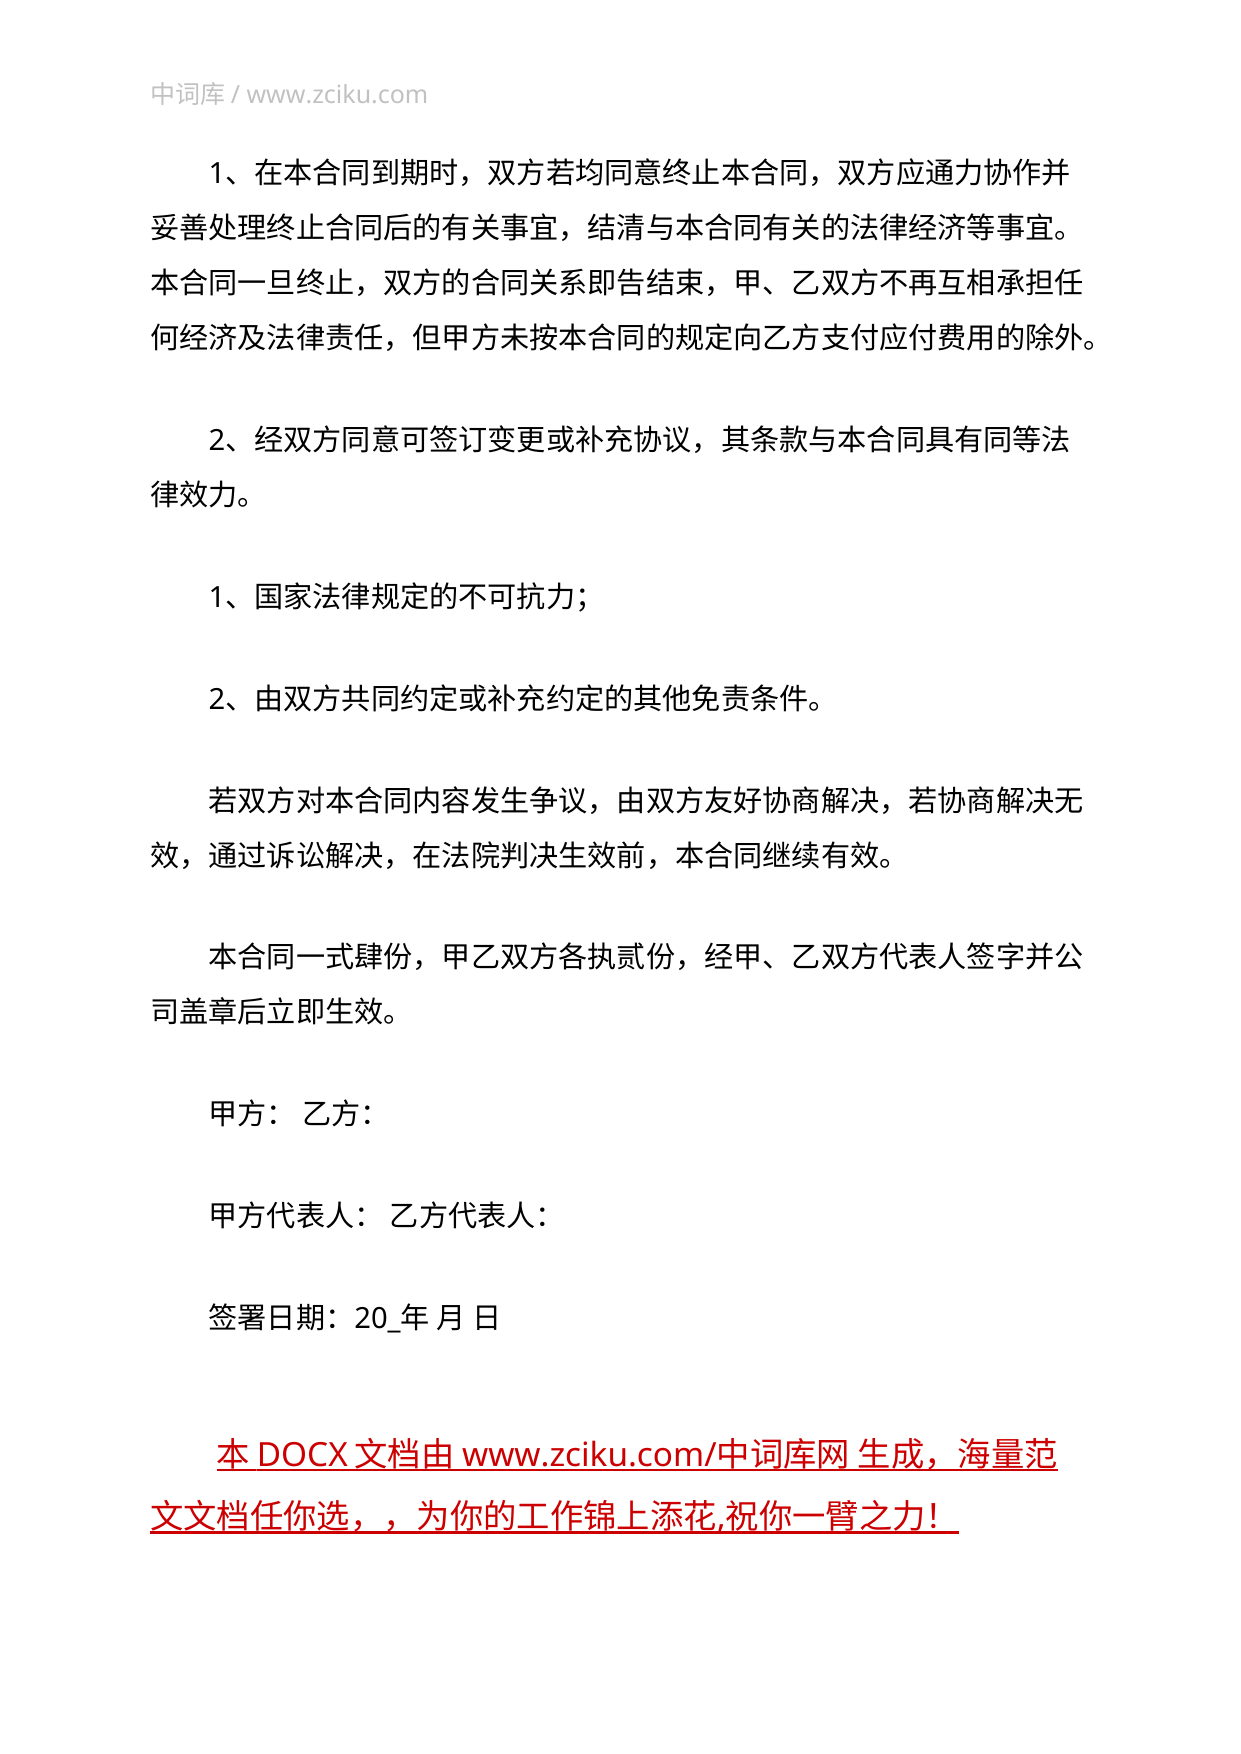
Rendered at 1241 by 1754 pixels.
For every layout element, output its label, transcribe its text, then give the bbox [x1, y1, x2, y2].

text 本合同一式肆份，甲乙双方各执贰份，经甲、乙双方代表人签字并公司盖章后立即生效。 [150, 934, 1090, 1031]
text 1、国家法律规定的不可抗力； [150, 573, 1090, 616]
text 1、在本合同到期时，双方若均同意终止本合同，双方应通力协作并妥善处理终止合同后的有关事宜，结清与本合同有关的法律经济等事宜。本合同一旦终止，双方的合同关系即告结束，甲、乙双方不再互相承担任何经济及法律责任，但甲方未按本合同的规定向乙方支付应付费用的除外。 [150, 150, 1090, 357]
text 甲方： 乙方： [150, 1091, 1090, 1133]
text 若双方对本合同内容发生争议，由双方友好协商解决，若协商解决无效，通过诉讼解决，在法院判决生效前，本合同继续有效。 [150, 777, 1090, 874]
text 甲方代表人： 乙方代表人： [150, 1192, 1090, 1235]
text 本DOCX文档由 www.zciku.com/中词库网 生成，海量范文文档任你选，，为你的工作锦上添花,祝你一臂之力！ [150, 1427, 1090, 1539]
text 2、由双方共同约定或补充约定的其他免责条件。 [150, 675, 1090, 718]
text 2、经双方同意可签订变更或补充协议，其条款与本合同具有同等法律效力。 [150, 417, 1090, 514]
text 签署日期：20_年 月 日 [150, 1294, 1090, 1337]
